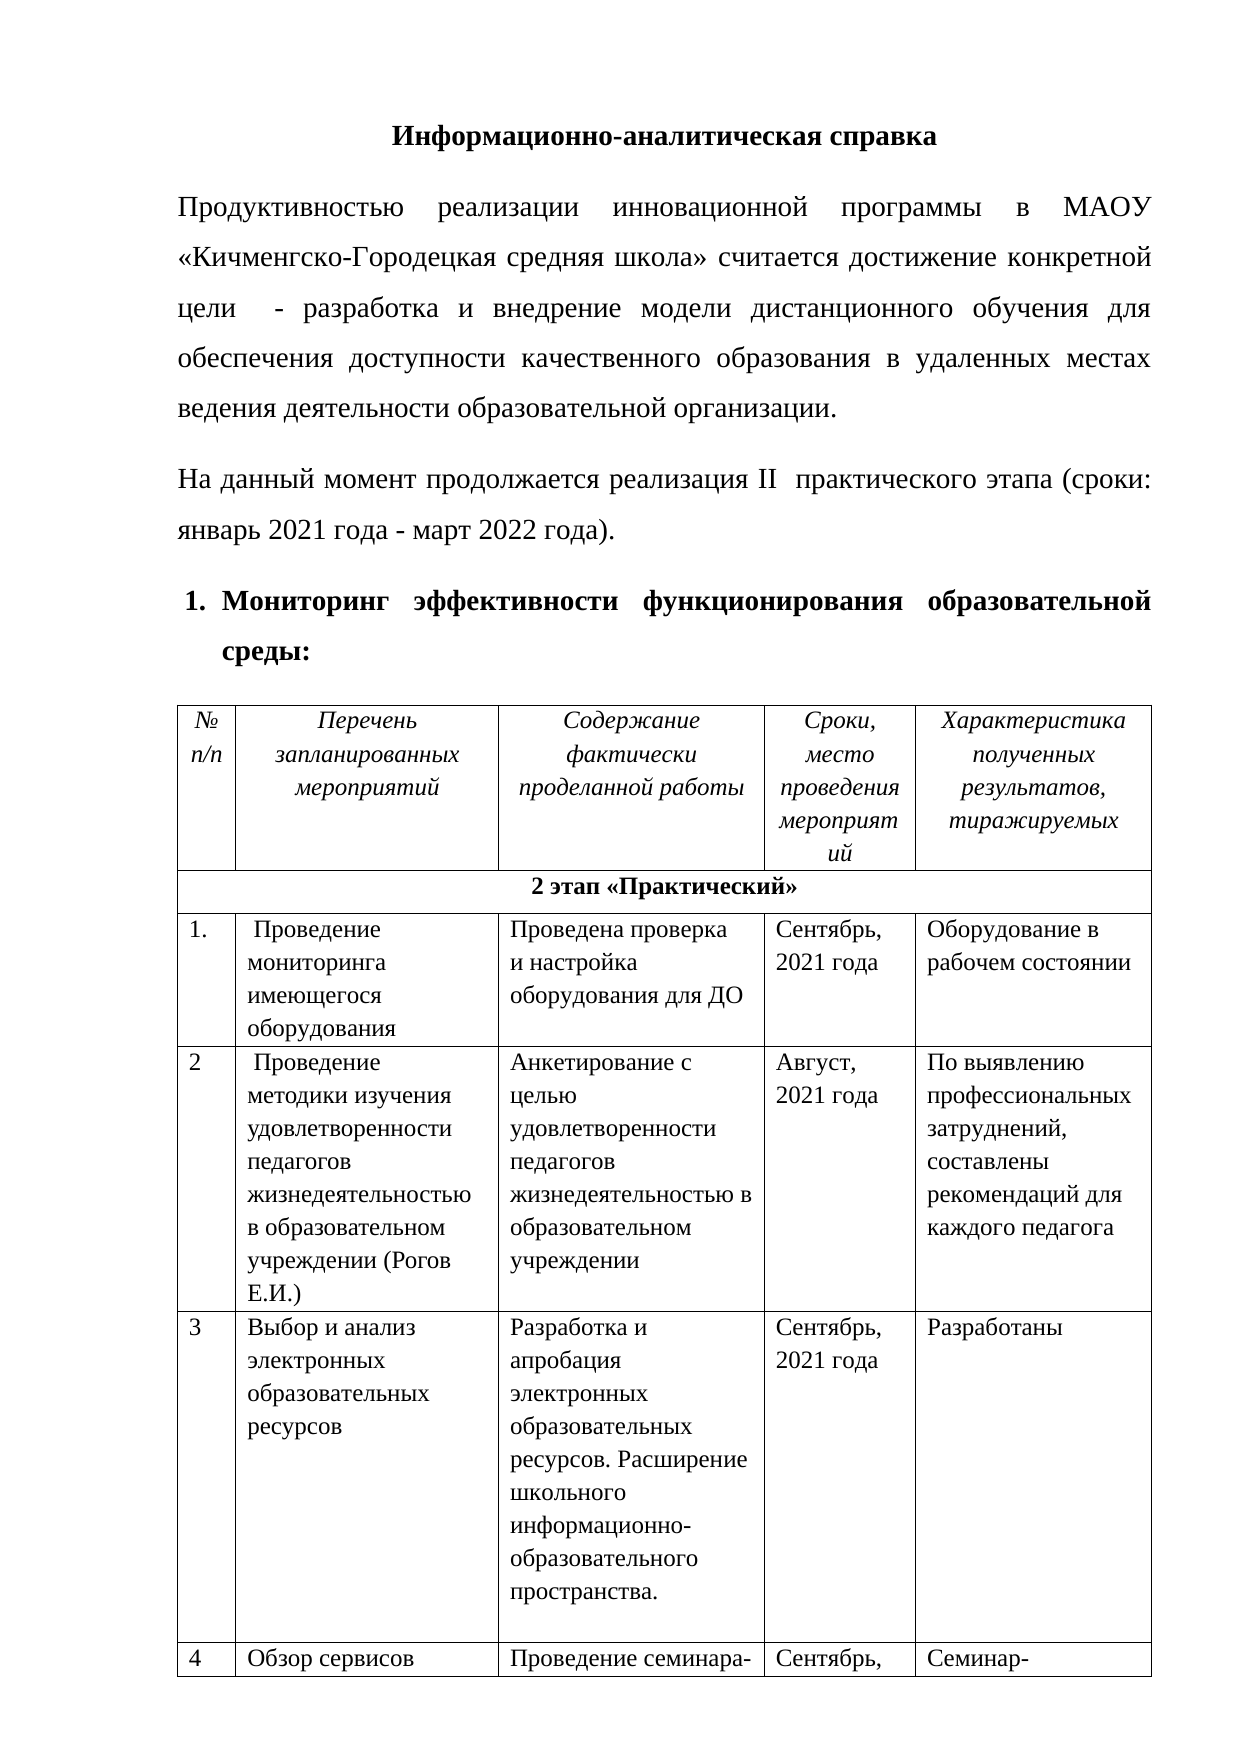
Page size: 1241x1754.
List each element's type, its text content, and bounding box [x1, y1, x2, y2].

table_cell 4 [178, 1643, 235, 1676]
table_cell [499, 1643, 764, 1676]
table_cell Анкетирование с целью удовлетворенности педагогов жизнедеятельностью в образовательном учреждении [499, 1047, 764, 1311]
table_cell По выявлению профессиональных затруднений, составлены рекомендаций для каждого педагога [916, 1047, 1151, 1311]
table_header Перечень запланированных мероприятий [236, 706, 498, 870]
table_cell Разработаны [916, 1312, 1151, 1642]
table_cell 1. [178, 914, 235, 1046]
table_cell Сентябрь, 2021 года [765, 1312, 915, 1642]
list Мониторинг эффективности функционирования образовательной среды: [184, 583, 1152, 667]
table_cell Сентябрь, 2021 года [765, 1643, 915, 1676]
table_cell Проведена проверка и настройка оборудования для ДО [499, 914, 764, 1046]
table_cell 3 [178, 1312, 235, 1642]
table_header № п/п [178, 706, 235, 870]
table_header Характеристика полученных результатов, тиражируемых [916, 706, 1151, 870]
table_cell Сентябрь, 2021 года [765, 914, 915, 1046]
table_cell Август, 2021 года [765, 1047, 915, 1311]
text Информационно-аналитическая справка [177, 118, 1152, 152]
table_cell Выбор и анализ электронных образовательных ресурсов [236, 1312, 498, 1642]
table_cell Оборудование в рабочем состоянии [916, 914, 1151, 1046]
table_cell Проведение методики изучения удовлетворенности педагогов жизнедеятельностью в образовательном учреждении (Рогов Е.И.) [236, 1047, 498, 1311]
table_cell Разработка и апробация электронных образовательных ресурсов. Расширение школьного информационно-образовательного пространства. [499, 1312, 764, 1642]
text На данный момент продолжается реализация II практического этапа (сроки: январь 2021 года - март 2022 года). [177, 462, 1152, 546]
table_cell 2 этап «Практический» [178, 871, 1151, 913]
table_header Сроки, место проведения мероприятий [765, 706, 915, 870]
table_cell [236, 1643, 498, 1676]
table_cell Проведение мониторинга имеющегося оборудования [236, 914, 498, 1046]
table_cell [916, 1643, 1151, 1676]
text Продуктивностью реализации инновационной программы в МАОУ «Кичменгско-Городецкая средняя школа» считается достижение конкретной цели - разработка и внедрение модели дистанционного обучения для обеспечения доступности качественного образования в удаленных местах ведения деятельности образовательной организации. [177, 189, 1152, 424]
table_header Содержание фактически проделанной работы [499, 706, 764, 870]
table_cell 2 [178, 1047, 235, 1311]
